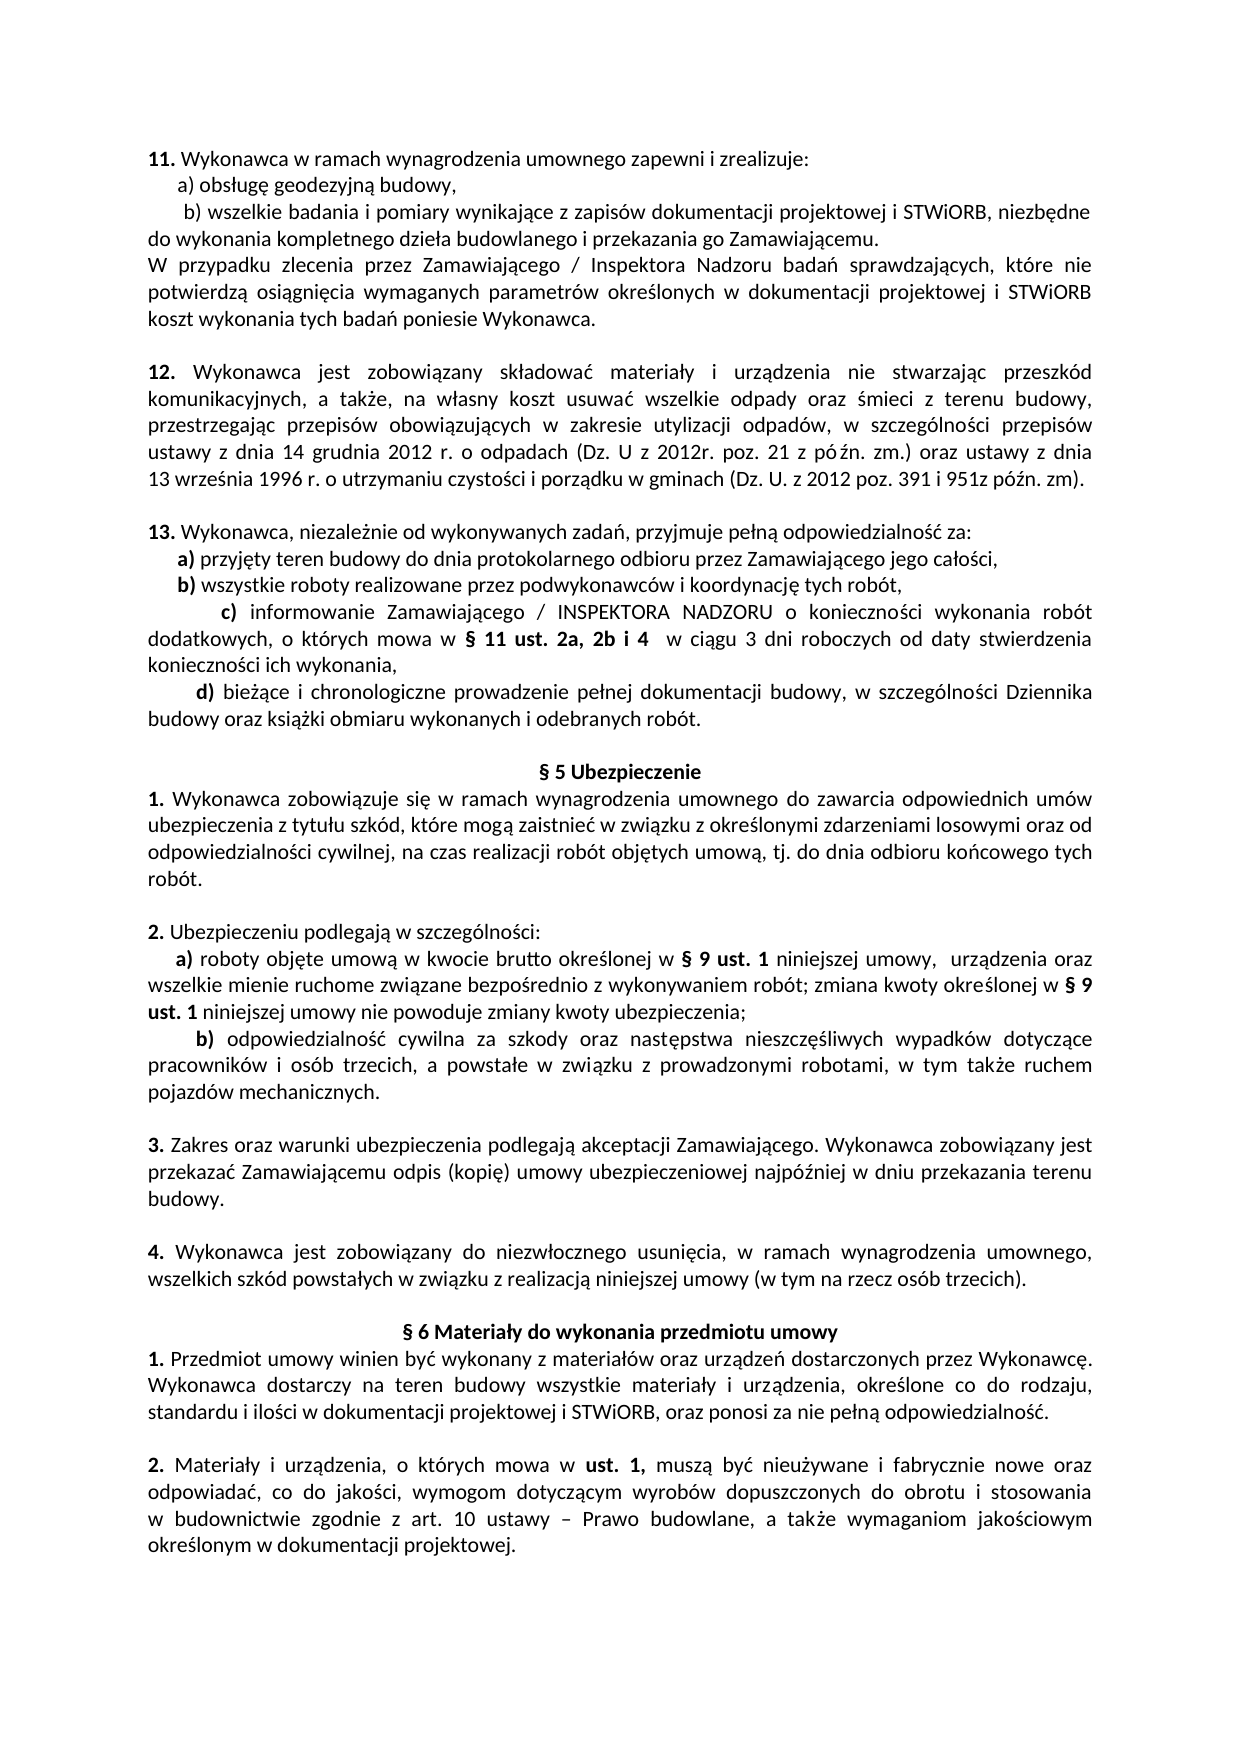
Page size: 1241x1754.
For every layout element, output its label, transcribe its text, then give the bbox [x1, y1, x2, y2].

text b) wszystkie roboty realizowane przez podwykonawców i koordynację tych robót, [148, 571, 1093, 598]
text d) bieżące i chronologiczne prowadzenie pełnej dokumentacji budowy, w szczególności Dziennika budowy oraz książki obmiaru wykonanych i odebranych robót. [148, 678, 1093, 731]
text 2. Materiały i urządzenia, o których mowa w ust. 1, muszą być nieużywane i fabrycznie nowe oraz odpowiadać, co do jakości, wymogom dotyczącym wyrobów dopuszczonych do obrotu i stosowania w budownictwie zgodnie z art. 10 ustawy – Prawo budowlane, a także wymaganiom jakościowym określonym w dokumentacji projektowej. [148, 1451, 1093, 1558]
text § 5 Ubezpieczenie [148, 758, 1093, 785]
text 1. Wykonawca zobowiązuje się w ramach wynagrodzenia umownego do zawarcia odpowiednich umów ubezpieczenia z tytułu szkód, które mogą zaistnieć w związku z określonymi zdarzeniami losowymi oraz od odpowiedzialności cywilnej, na czas realizacji robót objętych umową, tj. do dnia odbioru końcowego tych robót. [148, 785, 1093, 891]
text a) obsługę geodezyjną budowy, [148, 171, 1093, 198]
text b) wszelkie badania i pomiary wynikające z zapisów dokumentacji projektowej i STWiORB, niezbędne do wykonania kompletnego dzieła budowlanego i przekazania go Zamawiającemu. [148, 198, 1093, 251]
text 11. Wykonawca w ramach wynagrodzenia umownego zapewni i zrealizuje: [148, 145, 1093, 171]
text § 6 Materiały do wykonania przedmiotu umowy [148, 1318, 1093, 1345]
text a) roboty objęte umową w kwocie brutto określonej w § 9 ust. 1 niniejszej umowy, urządzenia oraz wszelkie mienie ruchome związane bezpośrednio z wykonywaniem robót; zmiana kwoty określonej w § 9 ust. 1 niniejszej umowy nie powoduje zmiany kwoty ubezpieczenia; [148, 945, 1093, 1025]
text b) odpowiedzialność cywilna za szkody oraz następstwa nieszczęśliwych wypadków dotyczące pracowników i osób trzecich, a powstałe w związku z prowadzonymi robotami, w tym także ruchem pojazdów mechanicznych. [148, 1025, 1093, 1105]
text W przypadku zlecenia przez Zamawiającego / Inspektora Nadzoru badań sprawdzających, które nie potwierdzą osiągnięcia wymaganych parametrów określonych w dokumentacji projektowej i STWiORB koszt wykonania tych badań poniesie Wykonawca. [148, 251, 1093, 331]
text 12. Wykonawca jest zobowiązany składować materiały i urządzenia nie stwarzając przeszkód komunikacyjnych, a także, na własny koszt usuwać wszelkie odpady oraz śmieci z terenu budowy, przestrzegając przepisów obowiązujących w zakresie utylizacji odpadów, w szczególności przepisów ustawy z dnia 14 grudnia 2012 r. o odpadach (Dz. U z 2012r. poz. 21 z późn. zm.) oraz ustawy z dnia 13 września 1996 r. o utrzymaniu czystości i porządku w gminach (Dz. U. z 2012 poz. 391 i 951z późn. zm). [148, 358, 1093, 491]
text 3. Zakres oraz warunki ubezpieczenia podlegają akceptacji Zamawiającego. Wykonawca zobowiązany jest przekazać Zamawiającemu odpis (kopię) umowy ubezpieczeniowej najpóźniej w dniu przekazania terenu budowy. [148, 1131, 1093, 1211]
text 2. Ubezpieczeniu podlegają w szczególności: [148, 918, 1093, 945]
text a) przyjęty teren budowy do dnia protokolarnego odbioru przez Zamawiającego jego całości, [148, 545, 1093, 571]
text 4. Wykonawca jest zobowiązany do niezwłocznego usunięcia, w ramach wynagrodzenia umownego, wszelkich szkód powstałych w związku z realizacją niniejszej umowy (w tym na rzecz osób trzecich). [148, 1238, 1093, 1291]
text 13. Wykonawca, niezależnie od wykonywanych zadań, przyjmuje pełną odpowiedzialność za: [148, 518, 1093, 545]
text 1. Przedmiot umowy winien być wykonany z materiałów oraz urządzeń dostarczonych przez Wykonawcę. Wykonawca dostarczy na teren budowy wszystkie materiały i urządzenia, określone co do rodzaju, standardu i ilości w dokumentacji projektowej i STWiORB, oraz ponosi za nie pełną odpowiedzialność. [148, 1345, 1093, 1425]
text c) informowanie Zamawiającego / INSPEKTORA NADZORU o konieczności wykonania robót dodatkowych, o których mowa w § 11 ust. 2a, 2b i 4 w ciągu 3 dni roboczych od daty stwierdzenia konieczności ich wykonania, [148, 598, 1093, 678]
